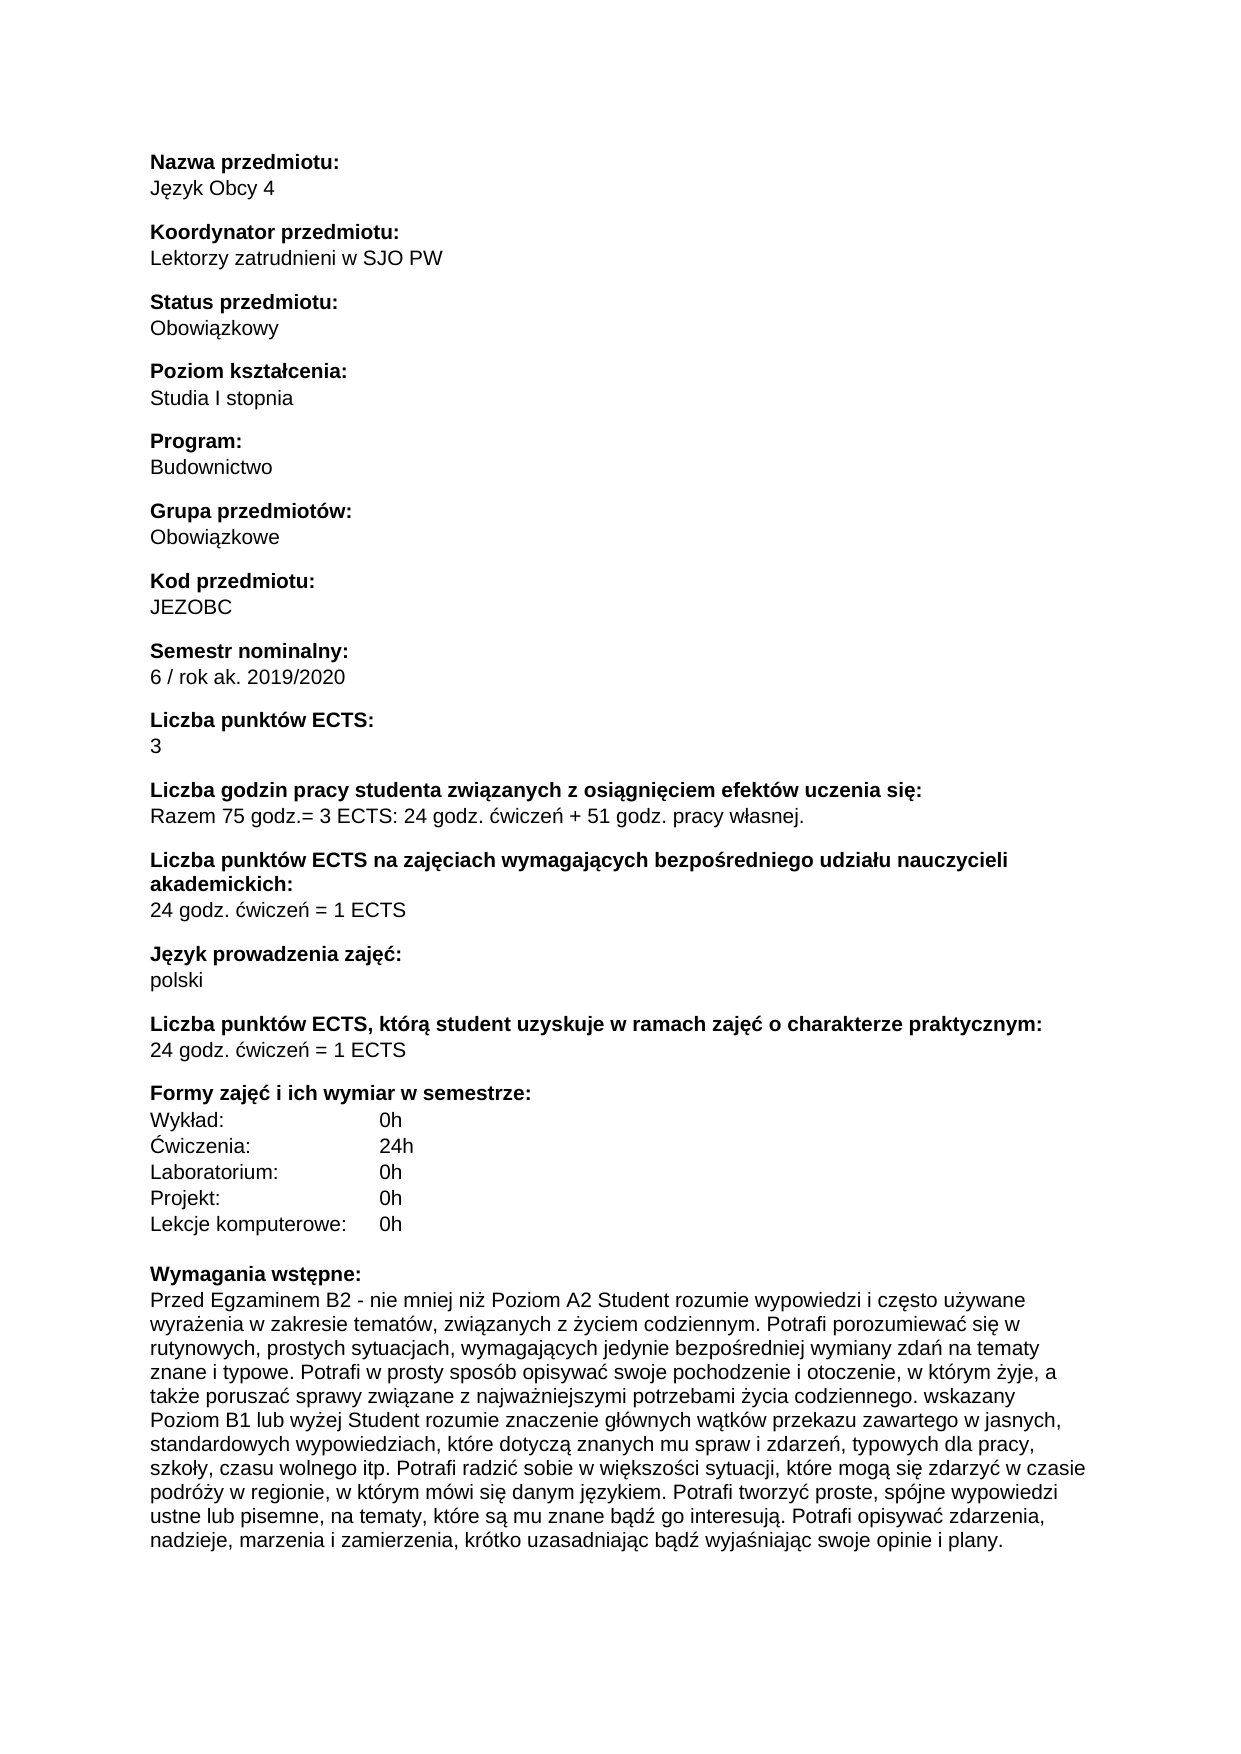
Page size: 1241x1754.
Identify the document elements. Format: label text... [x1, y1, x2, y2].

text Przed Egzaminem B2 - nie mniej niż Poziom A2 Student rozumie wypowiedzi i często używane wyrażenia w zakresie tematów, związanych z życiem codziennym. Potrafi porozumiewać się w rutynowych, prostych sytuacjach, wymagających jedynie bezpośredniej wymiany zdań na tematy znane i typowe. Potrafi w prosty sposób opisywać swoje pochodzenie i otoczenie, w którym żyje, a także poruszać sprawy związane z najważniejszymi potrzebami życia codziennego. wskazany Poziom B1 lub wyżej Student rozumie znaczenie głównych wątków przekazu zawartego w jasnych, standardowych wypowiedziach, które dotyczą znanych mu spraw i zdarzeń, typowych dla pracy, szkoły, czasu wolnego itp. Potrafi radzić sobie w większości sytuacji, które mogą się zdarzyć w czasie podróży w regionie, w którym mówi się danym językiem. Potrafi tworzyć proste, spójne wypowiedzi ustne lub pisemne, na tematy, które są mu znane bądź go interesują. Potrafi opisywać zdarzenia, nadzieje, marzenia i zamierzenia, krótko uzasadniając bądź wyjaśniając swoje opinie i plany. [150, 1288, 1090, 1552]
text JEZOBC [150, 595, 1090, 619]
table_header Wykład: [140, 1108, 367, 1132]
text 24 godz. ćwiczeń = 1 ECTS [150, 1037, 1090, 1061]
text Koordynator przedmiotu: [150, 220, 1090, 244]
text Kod przedmiotu: [150, 569, 1090, 593]
text 6 / rok ak. 2019/2020 [150, 664, 1090, 688]
text Obowiązkowe [150, 525, 1090, 549]
text Status przedmiotu: [150, 289, 1090, 313]
text Studia I stopnia [150, 385, 1090, 409]
text Formy zajęć i ich wymiar w semestrze: [150, 1081, 1090, 1105]
text Grupa przedmiotów: [150, 499, 1090, 523]
text Razem 75 godz.= 3 ECTS: 24 godz. ćwiczeń + 51 godz. pracy własnej. [150, 804, 1090, 828]
table_cell Projekt: [140, 1186, 367, 1210]
table_cell 0h [369, 1184, 597, 1210]
text Wymagania wstępne: [150, 1262, 1090, 1286]
text Liczba godzin pracy studenta związanych z osiągnięciem efektów uczenia się: [150, 778, 1090, 802]
text Program: [150, 429, 1090, 453]
table_cell Ćwiczenia: [140, 1134, 367, 1158]
table_cell Laboratorium: [140, 1160, 367, 1184]
text Budownictwo [150, 455, 1090, 479]
text polski [150, 968, 1090, 992]
text Liczba punktów ECTS na zajęciach wymagających bezpośredniego udziału nauczycieli akademickich: [150, 848, 1090, 896]
text Język prowadzenia zajęć: [150, 942, 1090, 966]
table_cell 24h [369, 1132, 597, 1158]
text Liczba punktów ECTS: [150, 708, 1090, 732]
text Poziom kształcenia: [150, 359, 1090, 383]
table_header 0h [369, 1108, 597, 1132]
table_cell Lekcje komputerowe: [140, 1212, 367, 1236]
text Lektorzy zatrudnieni w SJO PW [150, 246, 1090, 270]
text Liczba punktów ECTS, którą student uzyskuje w ramach zajęć o charakterze praktycznym: [150, 1011, 1090, 1035]
table_cell 0h [369, 1158, 597, 1184]
text 3 [150, 734, 1090, 758]
text Obowiązkowy [150, 316, 1090, 339]
text Semestr nominalny: [150, 638, 1090, 662]
table_cell 0h [369, 1210, 597, 1236]
text Język Obcy 4 [150, 176, 1090, 200]
text 24 godz. ćwiczeń = 1 ECTS [150, 898, 1090, 922]
text Nazwa przedmiotu: [150, 150, 1090, 174]
